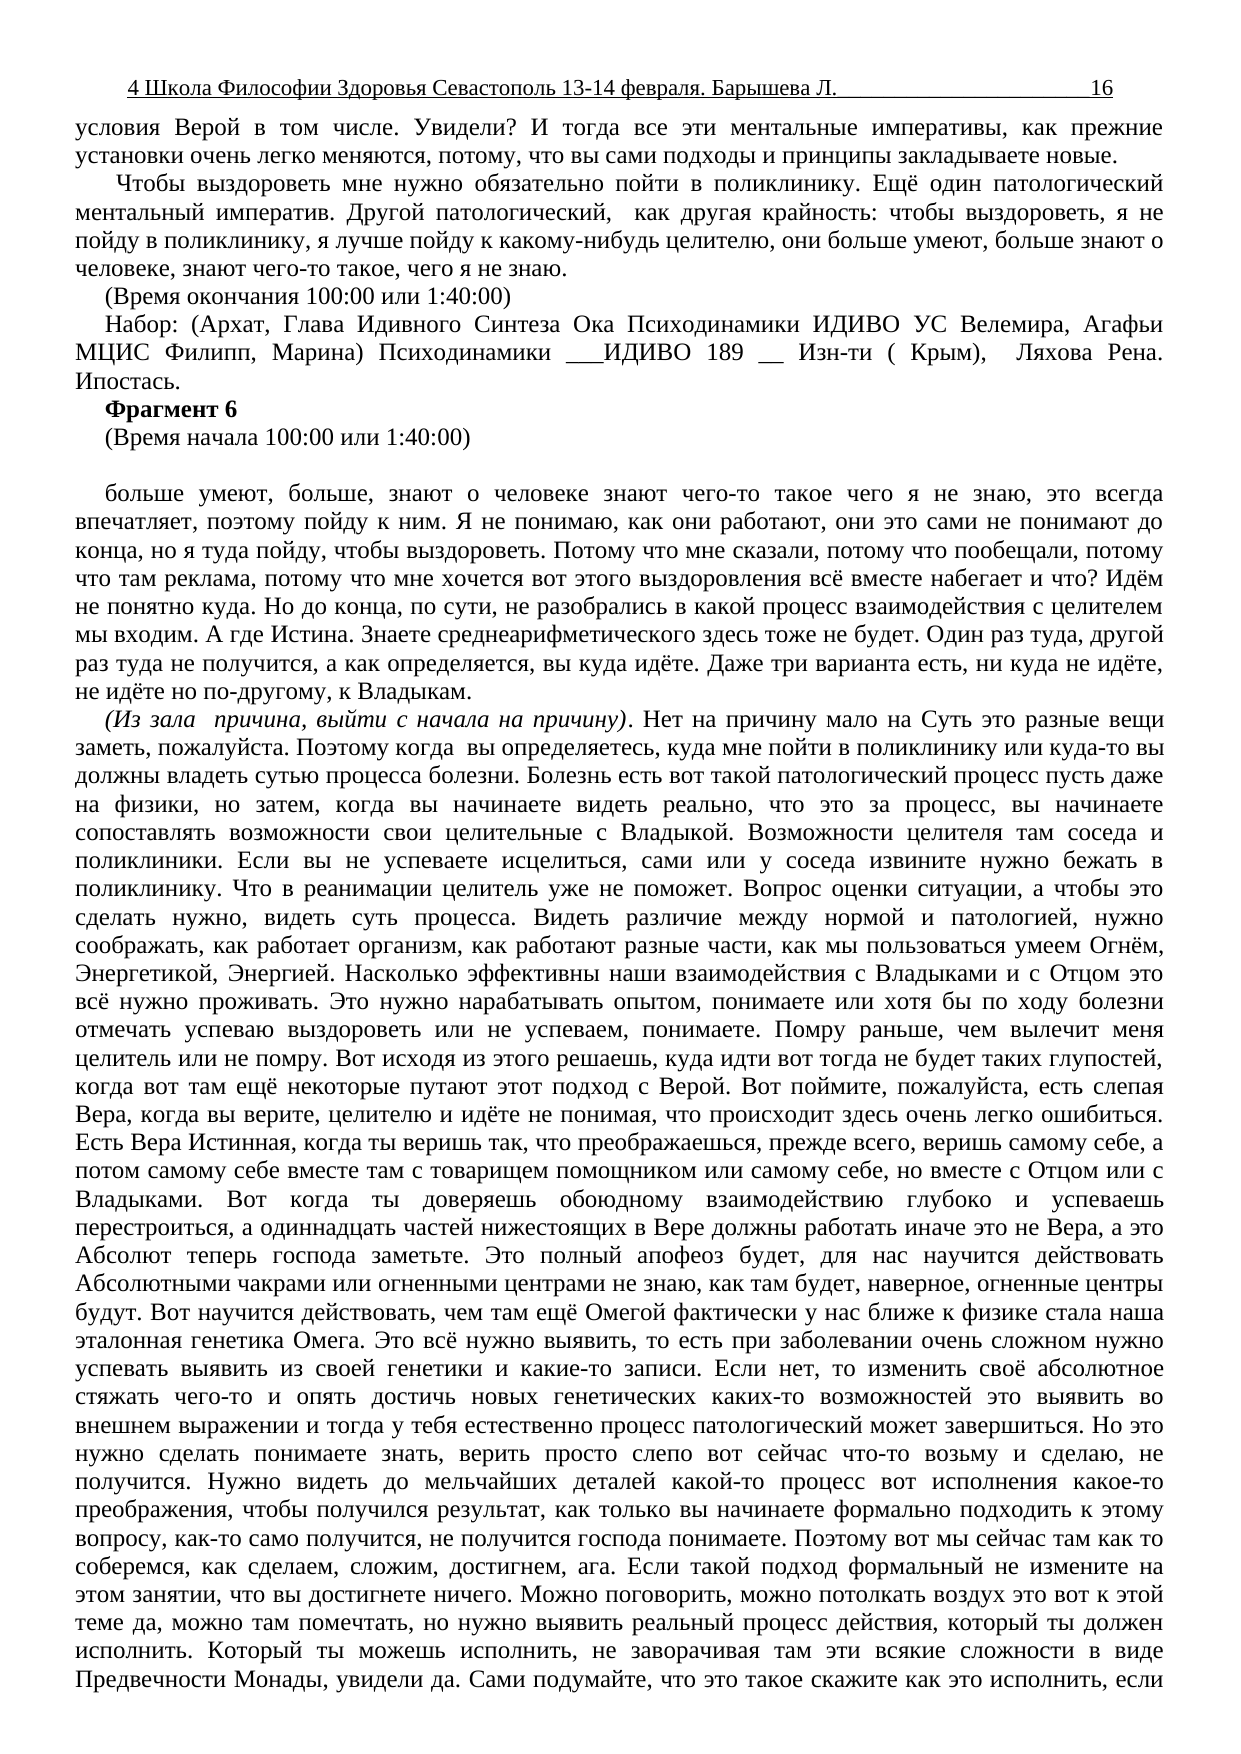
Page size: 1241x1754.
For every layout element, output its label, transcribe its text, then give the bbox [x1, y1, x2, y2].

text (Время окончания 100:00 или 1:40:00) [75, 282, 1165, 310]
text Набор: (Архат, Глава Идивного Синтеза Ока Психодинамики ИДИВО УС Велемира, Агафьи МЦИС Филипп, Марина) Психодинамики ___ИДИВО 189 __ Изн-ти ( Крым), Ляхова Рена. Ипостась. [75, 310, 1165, 394]
text больше умеют, больше, знают о человеке знают чего-то такое чего я не знаю, это всегда впечатляет, поэтому пойду к ним. Я не понимаю, как они работают, они это сами не понимают до конца, но я туда пойду, чтобы выздороветь. Потому что мне сказали, потому что пообещали, потому что там реклама, потому что мне хочется вот этого выздоровления всё вместе набегает и что? Идём не понятно куда. Но до конца, по сути, не разобрались в какой процесс взаимодействия с целителем мы входим. А где Истина. Знаете среднеарифметического здесь тоже не будет. Один раз туда, другой раз туда не получится, а как определяется, вы куда идёте. Даже три варианта есть, ни куда не идёте, не идёте но по-другому, к Владыкам. [75, 479, 1165, 704]
text (Время начала 100:00 или 1:40:00) [75, 423, 1165, 451]
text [75, 704, 1165, 1692]
text Чтобы выздороветь мне нужно обязательно пойти в поликлинику. Ещё один патологический ментальный императив. Другой патологический, как другая крайность: чтобы выздороветь, я не пойду в поликлинику, я лучше пойду к какому-нибудь целителю, они больше умеют, больше знают о человеке, знают чего-то такое, чего я не знаю. [75, 169, 1165, 282]
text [75, 113, 1165, 169]
text Фрагмент 6 [75, 394, 1165, 423]
